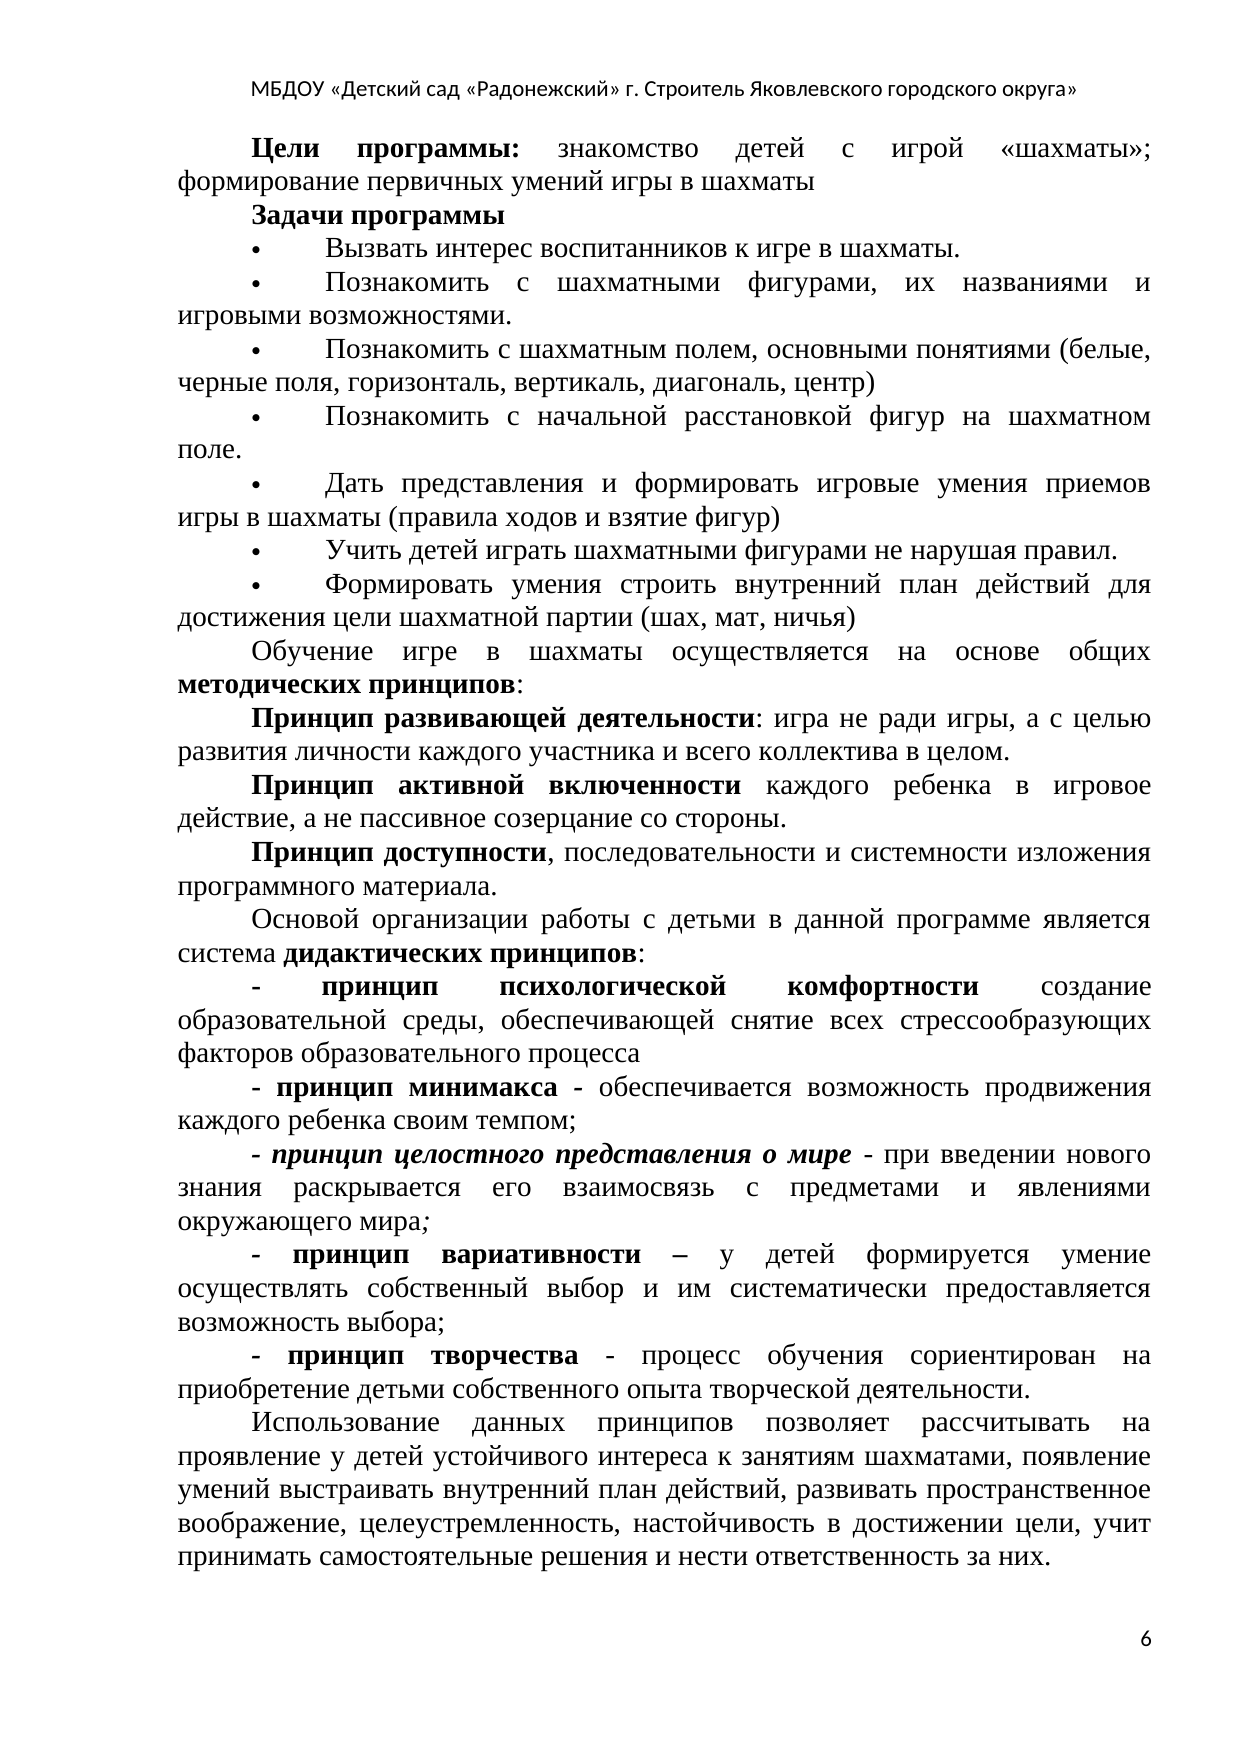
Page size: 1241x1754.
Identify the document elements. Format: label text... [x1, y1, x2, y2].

text - принцип психологической комфортности создание образовательной среды, обеспечивающей снятие всех стрессообразующих факторов образовательного процесса [177, 968, 1152, 1069]
list Дать представления и формировать игровые умения приемов игры в шахматы (правила ходов и взятие фигур) [177, 465, 1152, 532]
list Учить детей играть шахматными фигурами не нарушая правил. [177, 532, 1152, 566]
text Основой организации работы с детьми в данной программе является система дидактических принципов: [177, 901, 1152, 968]
text Принцип развивающей деятельности: игра не ради игры, а с целью развития личности каждого участника и всего коллектива в целом. [177, 700, 1152, 767]
text Задачи программы [177, 197, 1152, 230]
list Познакомить с начальной расстановкой фигур на шахматном поле. [177, 398, 1152, 465]
list Познакомить с шахматными фигурами, их названиями и игровыми возможностями. [177, 264, 1152, 331]
text Принцип доступности, последовательности и системности изложения программного материала. [177, 834, 1152, 901]
text - принцип целостного представления о мире - при введении нового знания раскрывается его взаимосвязь с предметами и явлениями окружающего мира; [177, 1136, 1152, 1237]
text Обучение игре в шахматы осуществляется на основе общих методических принципов: [177, 633, 1152, 700]
list Формировать умения строить внутренний план действий для достижения цели шахматной партии (шах, мат, ничья) [177, 566, 1152, 633]
text - принцип творчества - процесс обучения сориентирован на приобретение детьми собственного опыта творческой деятельности. [177, 1337, 1152, 1404]
list Вызвать интерес воспитанников к игре в шахматы. [177, 230, 1152, 264]
text Цели программы: знакомство детей с игрой «шахматы»; формирование первичных умений игры в шахматы [177, 130, 1152, 197]
text Принцип активной включенности каждого ребенка в игровое действие, а не пассивное созерцание со стороны. [177, 767, 1152, 834]
text Использование данных принципов позволяет рассчитывать на проявление у детей устойчивого интереса к занятиям шахматами, появление умений выстраивать внутренний план действий, развивать пространственное воображение, целеустремленность, настойчивость в достижении цели, учит принимать самостоятельные решения и нести ответственность за них. [177, 1404, 1152, 1572]
text - принцип минимакса - обеспечивается возможность продвижения каждого ребенка своим темпом; [177, 1069, 1152, 1136]
text - принцип вариативности – у детей формируется умение осуществлять собственный выбор и им систематически предоставляется возможность выбора; [177, 1237, 1152, 1337]
list Познакомить с шахматным полем, основными понятиями (белые, черные поля, горизонталь, вертикаль, диагональ, центр) [177, 331, 1152, 398]
